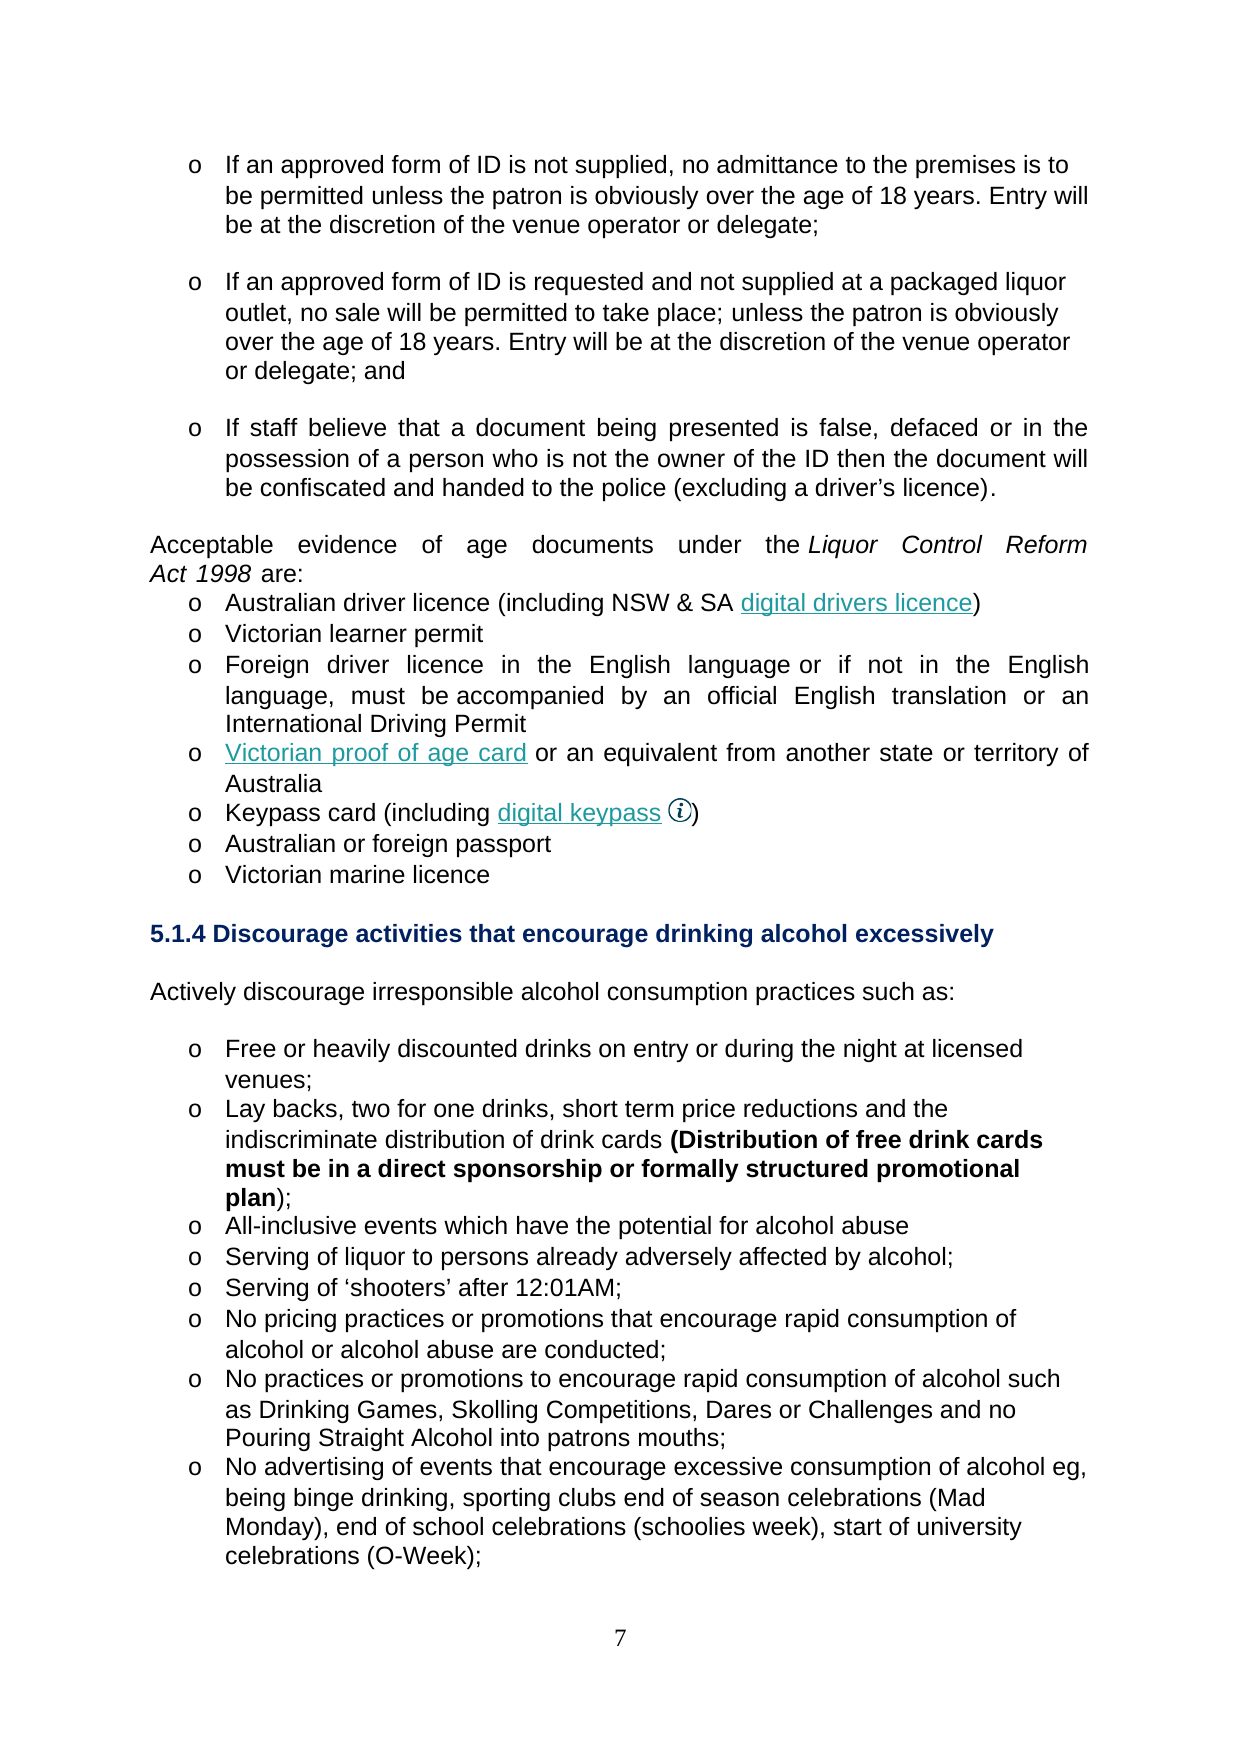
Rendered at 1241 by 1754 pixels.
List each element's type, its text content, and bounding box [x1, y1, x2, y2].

list Australian driver licence (including NSW & SA digital drivers licence) [187, 588, 1090, 619]
list Victorian marine licence [187, 860, 1090, 891]
list Australian or foreign passport [187, 829, 1090, 860]
list No advertising of events that encourage excessive consumption of alcohol eg, being binge drinking, sporting clubs end of season celebrations (Mad Monday), end of school celebrations (schoolies week), start of university celebrations (O-Week); [187, 1452, 1090, 1569]
list Serving of ‘shooters’ after 12:01AM; [187, 1273, 1090, 1304]
text 5.1.4 Discourage activities that encourage drinking alcohol excessively [150, 919, 1090, 948]
list All-inclusive events which have the potential for alcohol abuse [187, 1211, 1090, 1242]
list No practices or promotions to encourage rapid consumption of alcohol such as Drinking Games, Skolling Competitions, Dares or Challenges and no Pouring Straight Alcohol into patrons mouths; [187, 1364, 1090, 1452]
list If an approved form of ID is requested and not supplied at a packaged liquor outlet, no sale will be permitted to take place; unless the patron is obviously over the age of 18 years. Entry will be at the discretion of the venue operator or delegate; and [187, 267, 1090, 384]
text Acceptable evidence of age documents under the Liquor Control Reform Act 1998 are: [150, 530, 1090, 588]
list Free or heavily discounted drinks on entry or during the night at licensed venues; [187, 1034, 1090, 1094]
list Serving of liquor to persons already adversely affected by alcohol; [187, 1242, 1090, 1273]
list No pricing practices or promotions that encourage rapid consumption of alcohol or alcohol abuse are conducted; [187, 1304, 1090, 1364]
list Victorian learner permit [187, 619, 1090, 650]
picture [668, 798, 675, 805]
picture [668, 800, 692, 822]
text Actively discourage irresponsible alcohol consumption practices such as: [150, 977, 1090, 1006]
list Victorian proof of age card or an equivalent from another state or territory of Australia [187, 738, 1090, 798]
list If staff believe that a document being presented is false, defaced or in the possession of a person who is not the owner of the ID then the document will be confiscated and handed to the police (excluding a driver’s licence). [187, 413, 1090, 502]
list Lay backs, two for one drinks, short term price reductions and the indiscriminate distribution of drink cards (Distribution of free drink cards must be in a direct sponsorship or formally structured promotional plan); [187, 1094, 1090, 1211]
list If an approved form of ID is not supplied, no admittance to the premises is to be permitted unless the patron is obviously over the age of 18 years. Entry will be at the discretion of the venue operator or delegate; [187, 150, 1090, 238]
list Keypass card (including digital keypass ) [187, 798, 1090, 829]
list Foreign driver licence in the English language or if not in the English language, must be accompanied by an official English translation or an International Driving Permit [187, 650, 1090, 738]
